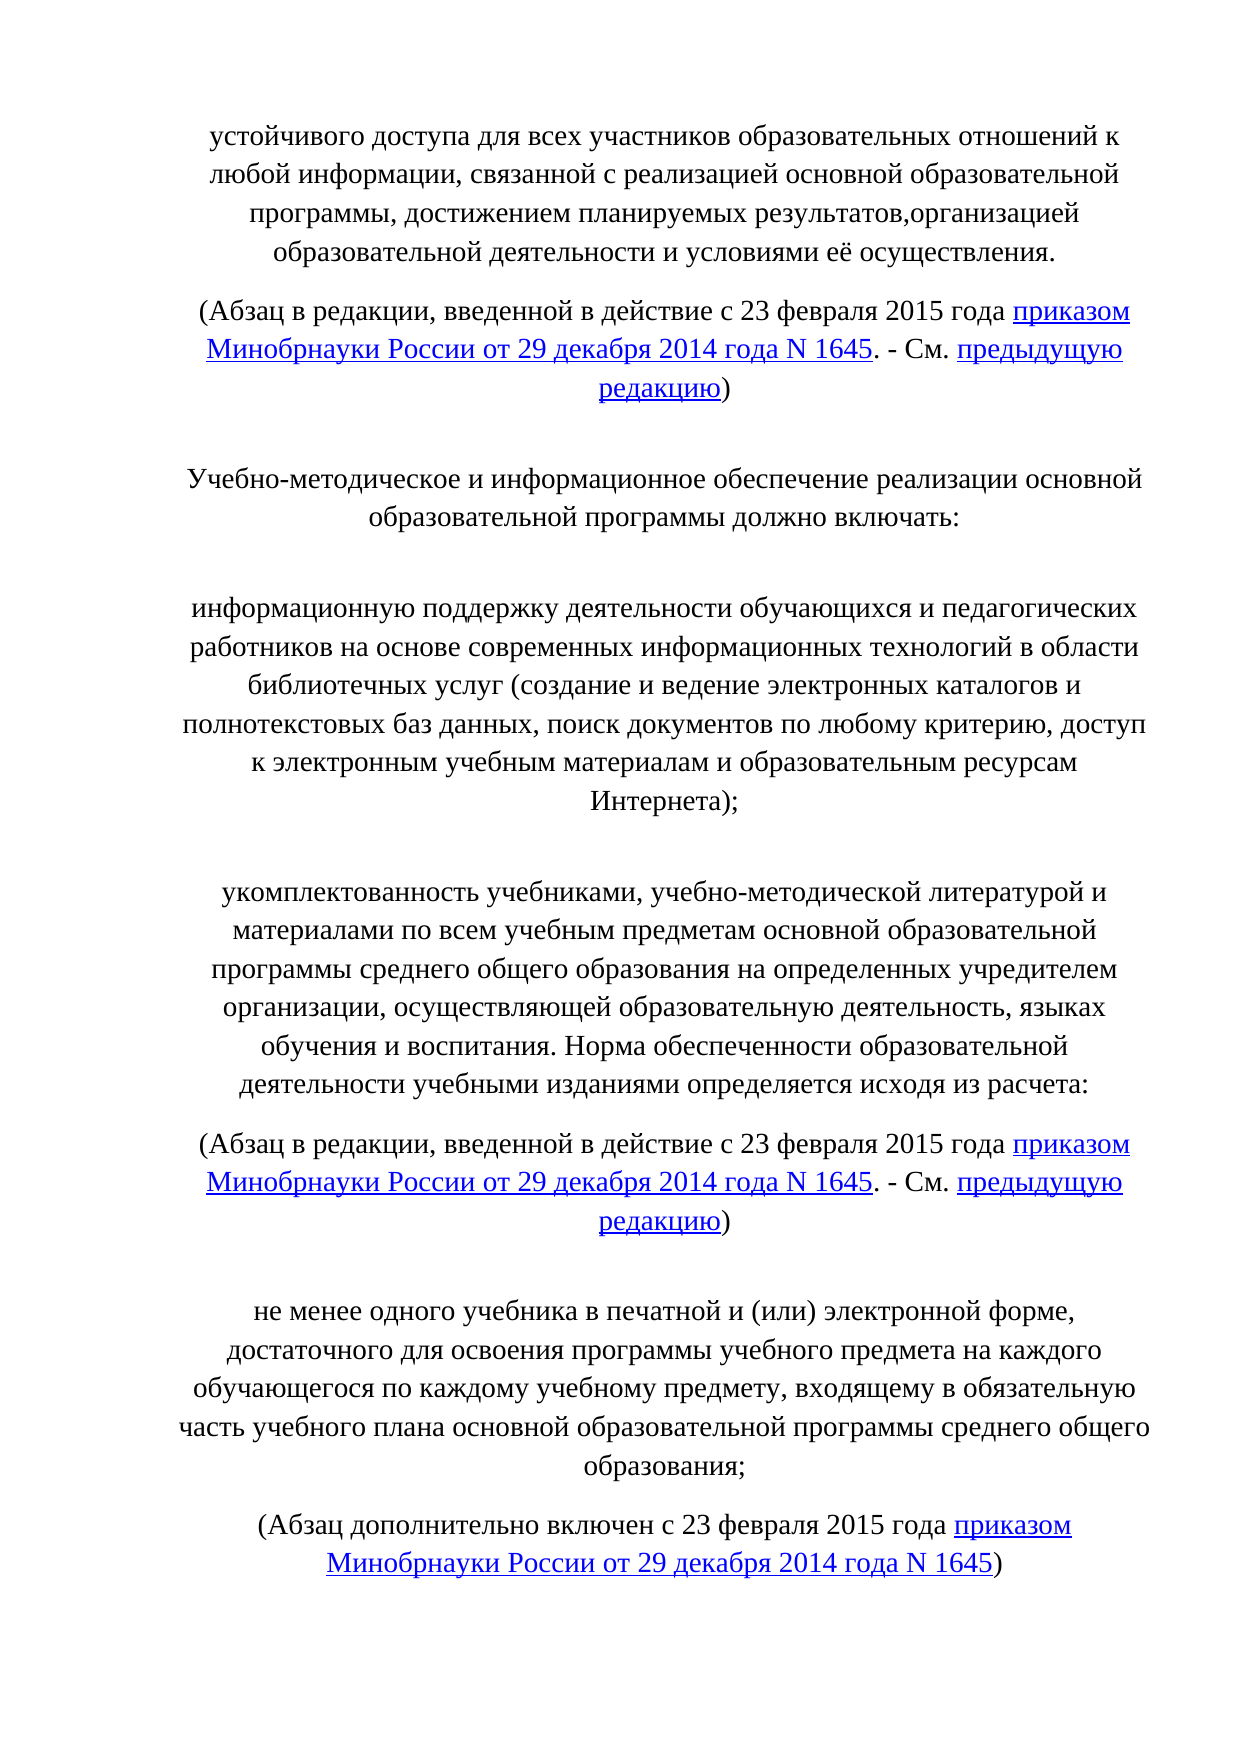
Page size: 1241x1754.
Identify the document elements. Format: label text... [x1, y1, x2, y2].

text информационную поддержку деятельности обучающихся и педагогических работников на основе современных информационных технологий в области библиотечных услуг (создание и ведение электронных каталогов и полнотекстовых баз данных, поиск документов по любому критерию, доступ к электронным учебным материалам и образовательным ресурсам Интернета); [177, 590, 1152, 849]
text укомплектованность учебниками, учебно-методической литературой и материалами по всем учебным предметам основной образовательной программы среднего общего образования на определенных учредителем организации, осуществляющей образовательную деятельность, языках обучения и воспитания. Норма обеспеченности образовательной деятельности учебными изданиями определяется исходя из расчета: [177, 874, 1152, 1100]
text Учебно-методическое и информационное обеспечение реализации основной образовательной программы должно включать: [177, 461, 1152, 565]
text (Абзац в редакции, введенной в действие с 23 февраля 2015 года приказом Минобрнауки России от 29 декабря 2014 года N 1645. - См. предыдущую редакцию) [177, 1126, 1152, 1268]
text не менее одного учебника в печатной и (или) электронной форме, достаточного для освоения программы учебного предмета на каждого обучающегося по каждому учебному предмету, входящему в обязательную часть учебного плана основной образовательной программы среднего общего образования; [177, 1293, 1152, 1481]
text (Абзац дополнительно включен с 23 февраля 2015 года приказом Минобрнауки России от 29 декабря 2014 года N 1645) [177, 1507, 1152, 1611]
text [177, 118, 1152, 267]
text (Абзац в редакции, введенной в действие с 23 февраля 2015 года приказом Минобрнауки России от 29 декабря 2014 года N 1645. - См. предыдущую редакцию) [177, 293, 1152, 436]
